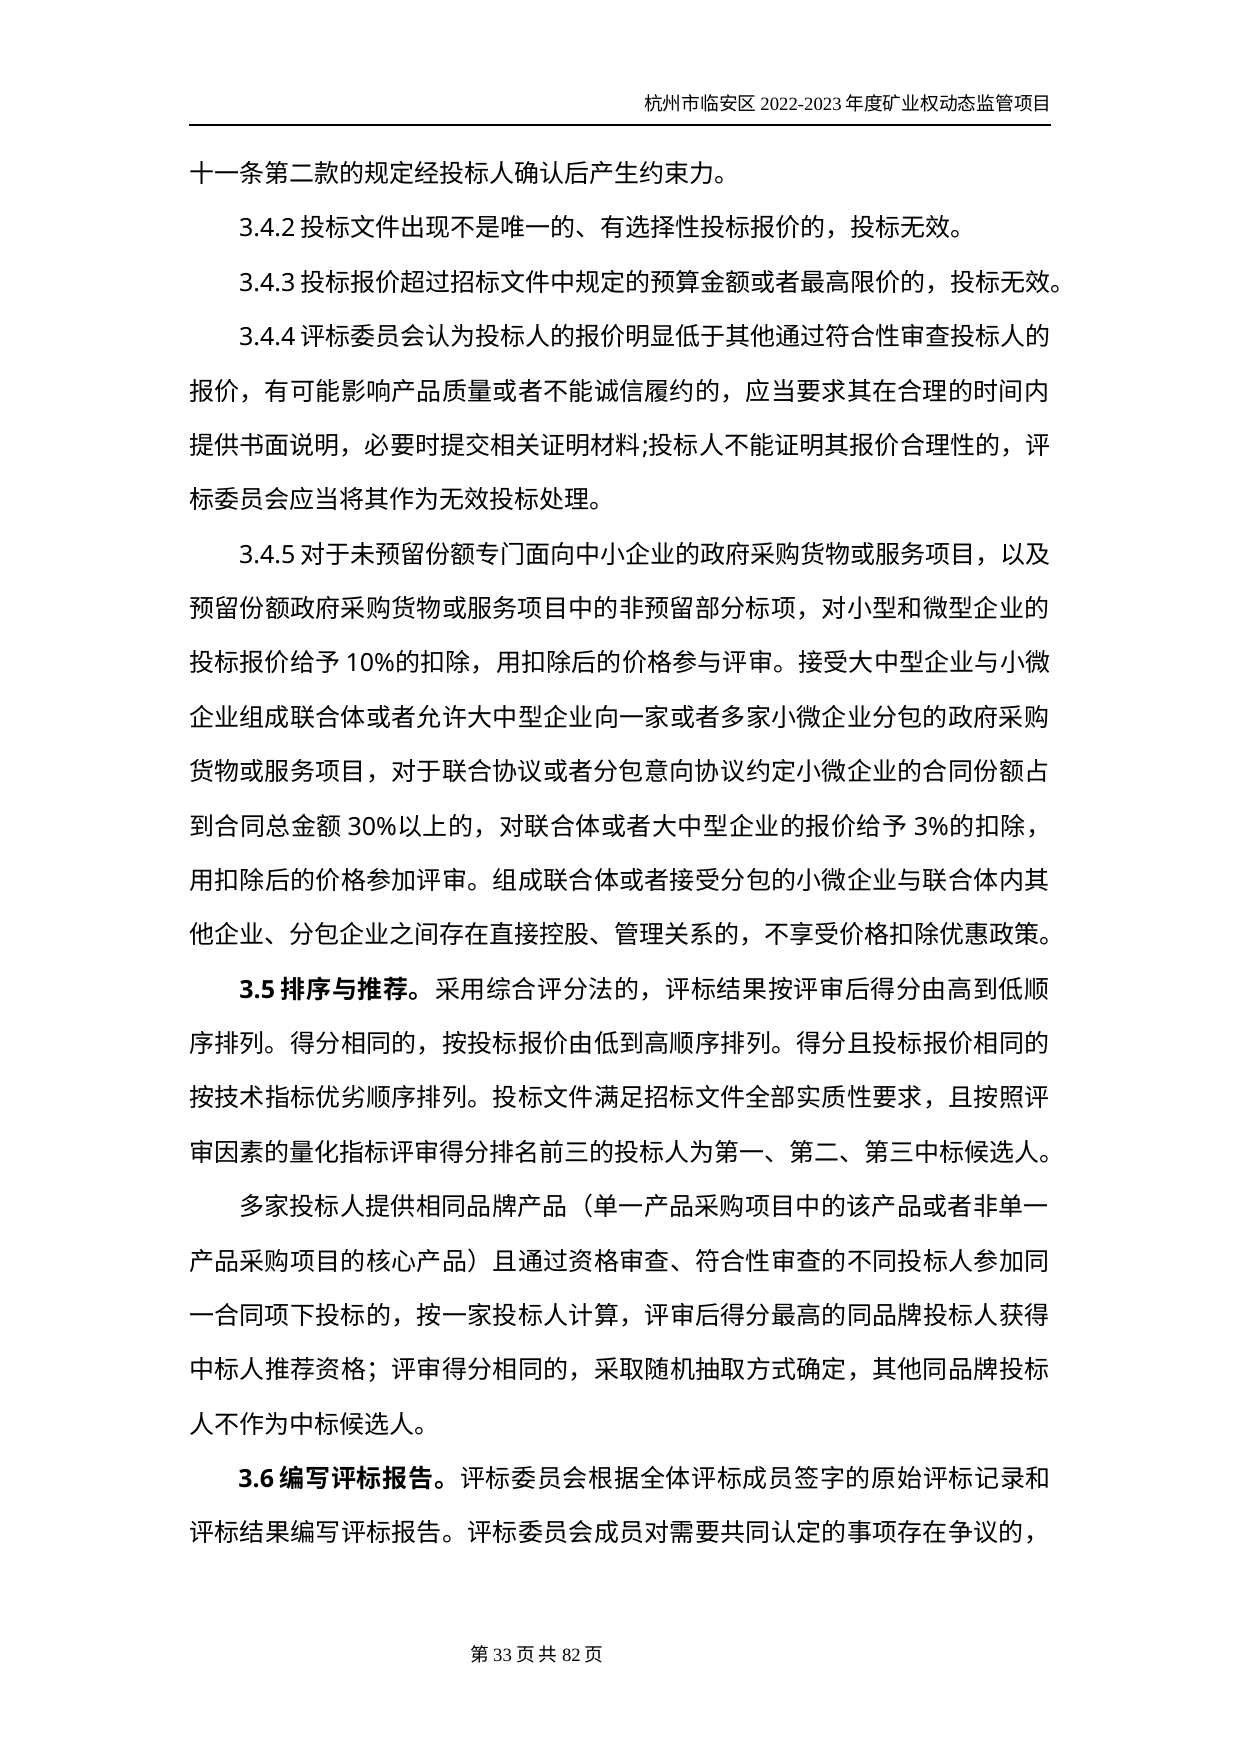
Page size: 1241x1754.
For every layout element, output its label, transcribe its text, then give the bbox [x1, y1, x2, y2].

text 3.4.5对于未预留份额专门面向中小企业的政府采购货物或服务项目，以及预留份额政府采购货物或服务项目中的非预留部分标项，对小型和微型企业的投标报价给予10%的扣除，用扣除后的价格参与评审。接受大中型企业与小微企业组成联合体或者允许大中型企业向一家或者多家小微企业分包的政府采购货物或服务项目，对于联合协议或者分包意向协议约定小微企业的合同份额占到合同总金额30%以上的，对联合体或者大中型企业的报价给予3%的扣除，用扣除后的价格参加评审。组成联合体或者接受分包的小微企业与联合体内其他企业、分包企业之间存在直接控股、管理关系的，不享受价格扣除优惠政策。 [189, 534, 1051, 951]
text 多家投标人提供相同品牌产品（单一产品采购项目中的该产品或者非单一产品采购项目的核心产品）且通过资格审查、符合性审查的不同投标人参加同一合同项下投标的，按一家投标人计算，评审后得分最高的同品牌投标人获得中标人推荐资格；评审得分相同的，采取随机抽取方式确定，其他同品牌投标人不作为中标候选人。 [189, 1187, 1051, 1440]
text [189, 1458, 1051, 1549]
text 3.4.2投标文件出现不是唯一的、有选择性投标报价的，投标无效。 [189, 208, 1051, 244]
text 3.4.3投标报价超过招标文件中规定的预算金额或者最高限价的，投标无效。 [189, 262, 1051, 298]
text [189, 153, 1051, 190]
text 3.5排序与推荐。采用综合评分法的，评标结果按评审后得分由高到低顺序排列。得分相同的，按投标报价由低到高顺序排列。得分且投标报价相同的按技术指标优劣顺序排列。投标文件满足招标文件全部实质性要求，且按照评审因素的量化指标评审得分排名前三的投标人为第一、第二、第三中标候选人。 [189, 969, 1051, 1168]
text 3.4.4评标委员会认为投标人的报价明显低于其他通过符合性审查投标人的报价，有可能影响产品质量或者不能诚信履约的，应当要求其在合理的时间内提供书面说明，必要时提交相关证明材料;投标人不能证明其报价合理性的，评标委员会应当将其作为无效投标处理。 [189, 317, 1051, 516]
